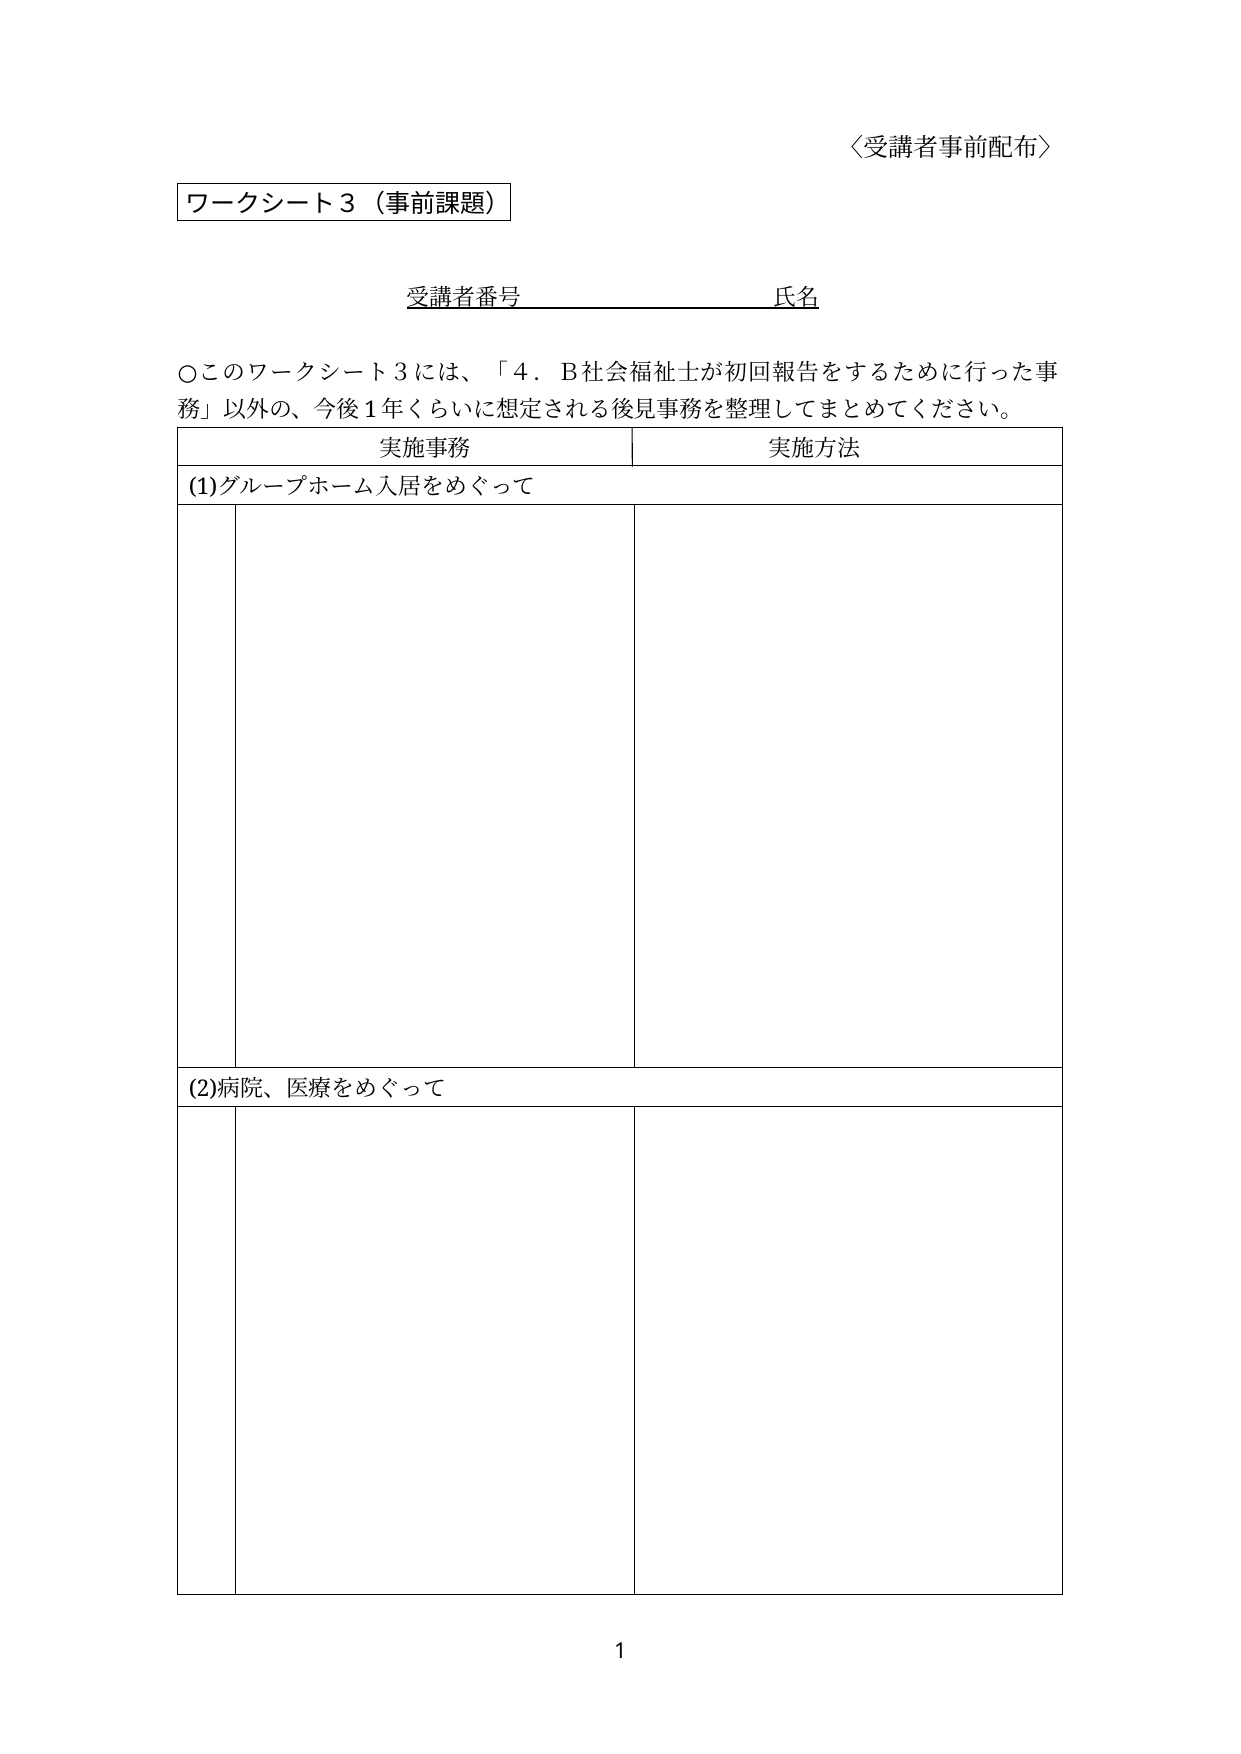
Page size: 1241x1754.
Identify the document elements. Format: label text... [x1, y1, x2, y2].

text ○このワークシート３には、「４．Ｂ社会福祉士が初回報告をするために行った事務」以外の、今後1年くらいに想定される後見事務を整理してまとめてください。 [177, 352, 1063, 427]
table_cell (1)グループホーム入居をめぐって [178, 466, 1062, 504]
table_cell [178, 1107, 235, 1594]
table_header 実施事務 実施方法 [633, 428, 1062, 465]
text 〈受講者事前配布〉 [177, 127, 1063, 164]
table_cell [236, 505, 634, 1067]
table_cell (2)病院、医療をめぐって [178, 1068, 1062, 1106]
table_cell [635, 505, 1062, 1067]
text 受講者番号 氏名 [177, 277, 1063, 314]
table_cell [178, 505, 235, 1067]
table_header 実施事務 実施方法 [178, 428, 631, 465]
table_cell [635, 1107, 1062, 1594]
table_cell [236, 1107, 634, 1594]
text ワークシート３（事前課題） [177, 164, 1063, 239]
